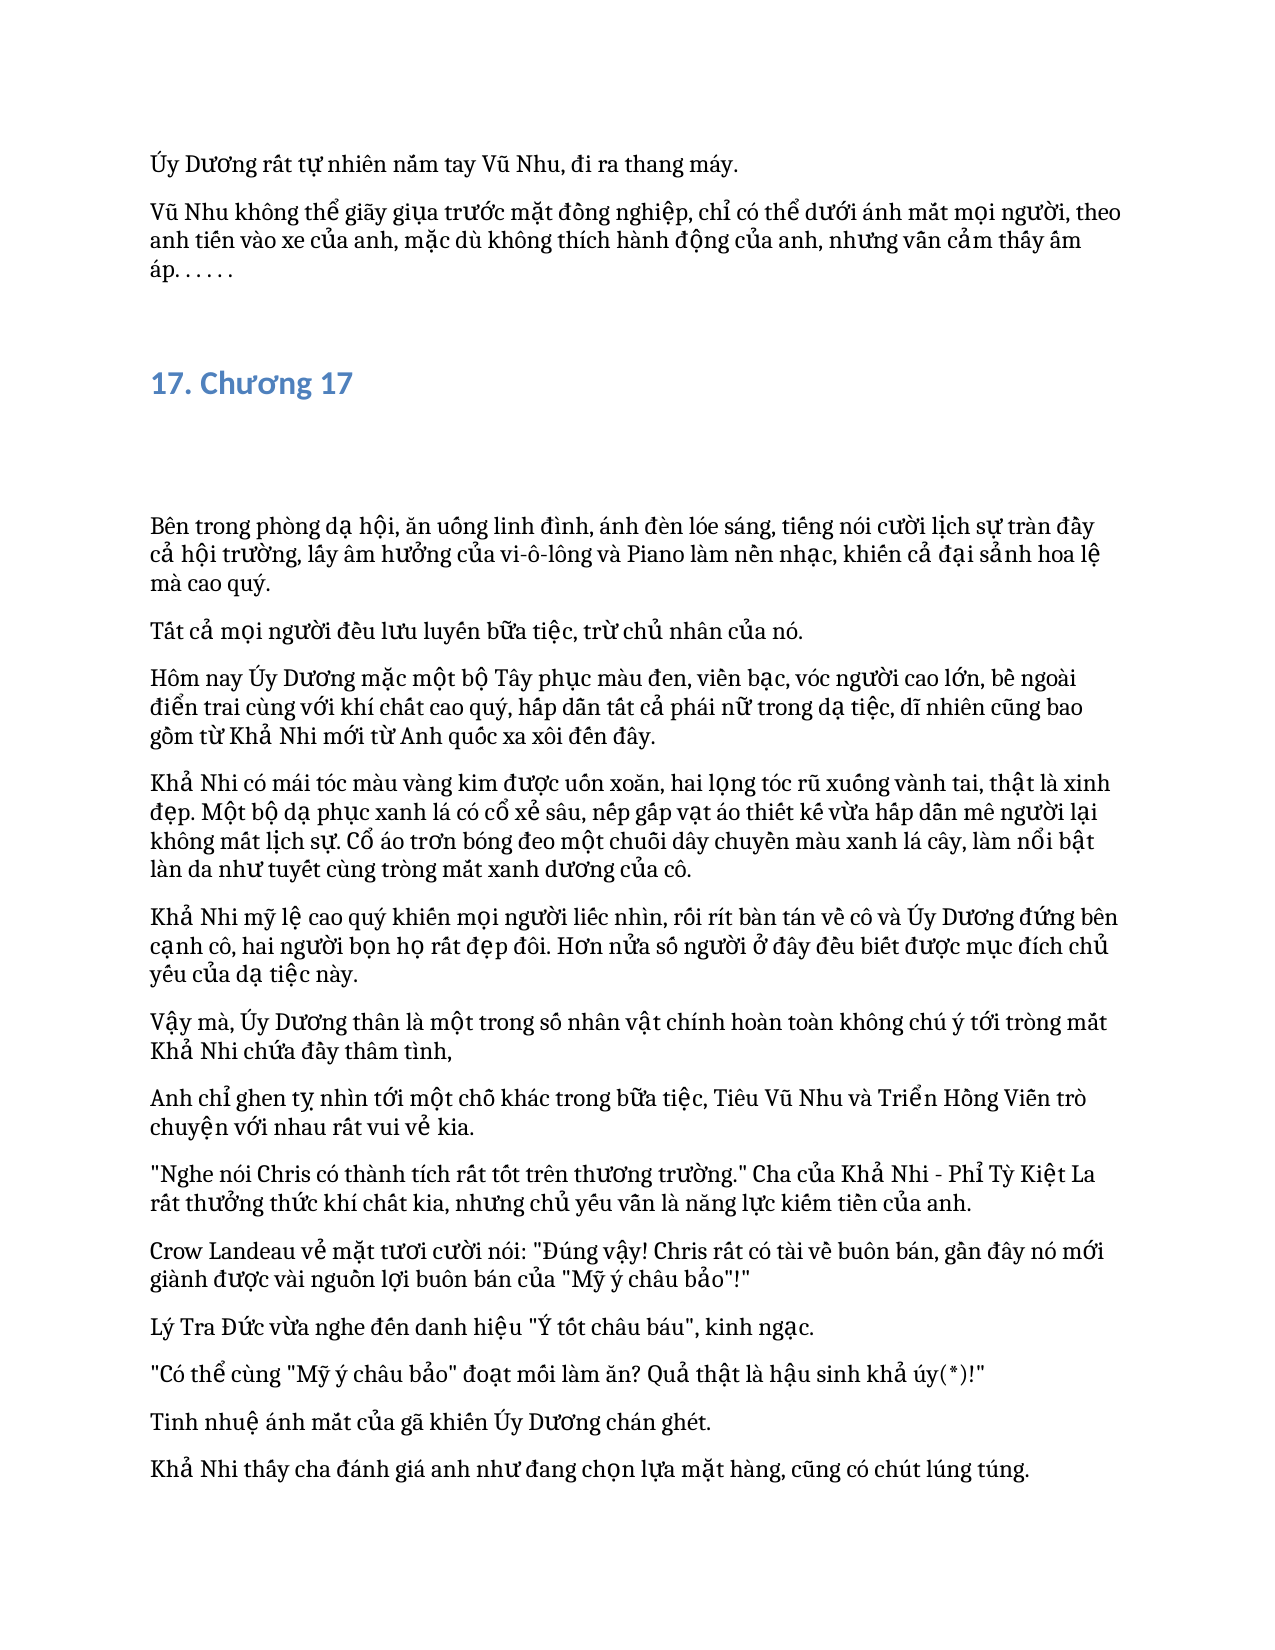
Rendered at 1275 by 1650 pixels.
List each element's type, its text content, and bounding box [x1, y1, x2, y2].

text "Nghe nói Chris có thành tích rất tốt trên thương trường." Cha của Khả Nhi - Phỉ Tỳ Kiệt La rất thưởng thức khí chất kia, nhưng chủ yếu vẫn là năng lực kiếm tiền của anh. [150, 1160, 1125, 1218]
text Vũ Nhu không thể giãy giụa trước mặt đồng nghiệp, chỉ có thể dưới ánh mắt mọi người, theo anh tiến vào xe của anh, mặc dù không thích hành động của anh, nhưng vẫn cảm thấy ấm áp. . . . . . [150, 197, 1125, 341]
text Tinh nhuệ ánh mắt của gã khiến Úy Dương chán ghét. [150, 1408, 1125, 1437]
text Lý Tra Đức vừa nghe đến danh hiệu "Ý tốt châu báu", kinh ngạc. [150, 1313, 1125, 1342]
text Anh chỉ ghen tỵ nhìn tới một chỗ khác trong bữa tiệc, Tiêu Vũ Nhu và Triển Hồng Viễn trò chuyện với nhau rất vui vẻ kia. [150, 1084, 1125, 1142]
text Úy Dương rất tự nhiên nắm tay Vũ Nhu, đi ra thang máy. [150, 150, 1125, 179]
text Hôm nay Úy Dương mặc một bộ Tây phục màu đen, viền bạc, vóc người cao lớn, bề ngoài điển trai cùng với khí chất cao quý, hấp dẫn tất cả phái nữ trong dạ tiệc, dĩ nhiên cũng bao gồm từ Khả Nhi mới từ Anh quốc xa xôi đến đây. [150, 664, 1125, 750]
subtitle 17. Chương 17 [150, 362, 1125, 403]
text "Có thể cùng "Mỹ ý châu bảo" đoạt mối làm ăn? Quả thật là hậu sinh khả úy(*)!" [150, 1360, 1125, 1389]
text Vậy mà, Úy Dương thân là một trong số nhân vật chính hoàn toàn không chú ý tới tròng mắt Khả Nhi chứa đầy thâm tình, [150, 1008, 1125, 1065]
text Khả Nhi có mái tóc màu vàng kim được uốn xoăn, hai lọng tóc rũ xuống vành tai, thật là xinh đẹp. Một bộ dạ phục xanh lá có cổ xẻ sâu, nếp gấp vạt áo thiết kế vừa hấp dẫn mê người lại không mất lịch sự. Cổ áo trơn bóng đeo một chuỗi dây chuyền màu xanh lá cây, làm nổi bật làn da như tuyết cùng tròng mắt xanh dương của cô. [150, 769, 1125, 884]
text Khả Nhi mỹ lệ cao quý khiến mọi người liếc nhìn, rối rít bàn tán về cô và Úy Dương đứng bên cạnh cô, hai người bọn họ rất đẹp đôi. Hơn nửa số người ở đây đều biết được mục đích chủ yếu của dạ tiệc này. [150, 903, 1125, 989]
text Bên trong phòng dạ hội, ăn uống linh đình, ánh đèn lóe sáng, tiếng nói cười lịch sự tràn đầy cả hội trường, lấy âm hưởng của vi-ô-lông và Piano làm nền nhạc, khiến cả đại sảnh hoa lệ mà cao quý. [150, 512, 1125, 598]
text Khả Nhi thấy cha đánh giá anh như đang chọn lựa mặt hàng, cũng có chút lúng túng. [150, 1455, 1125, 1484]
text Tất cả mọi người đều lưu luyến bữa tiệc, trừ chủ nhân của nó. [150, 617, 1125, 645]
text Crow Landeau vẻ mặt tươi cười nói: "Đúng vậy! Chris rất có tài về buôn bán, gần đây nó mới giành được vài nguồn lợi buôn bán của "Mỹ ý châu bảo"!" [150, 1237, 1125, 1294]
